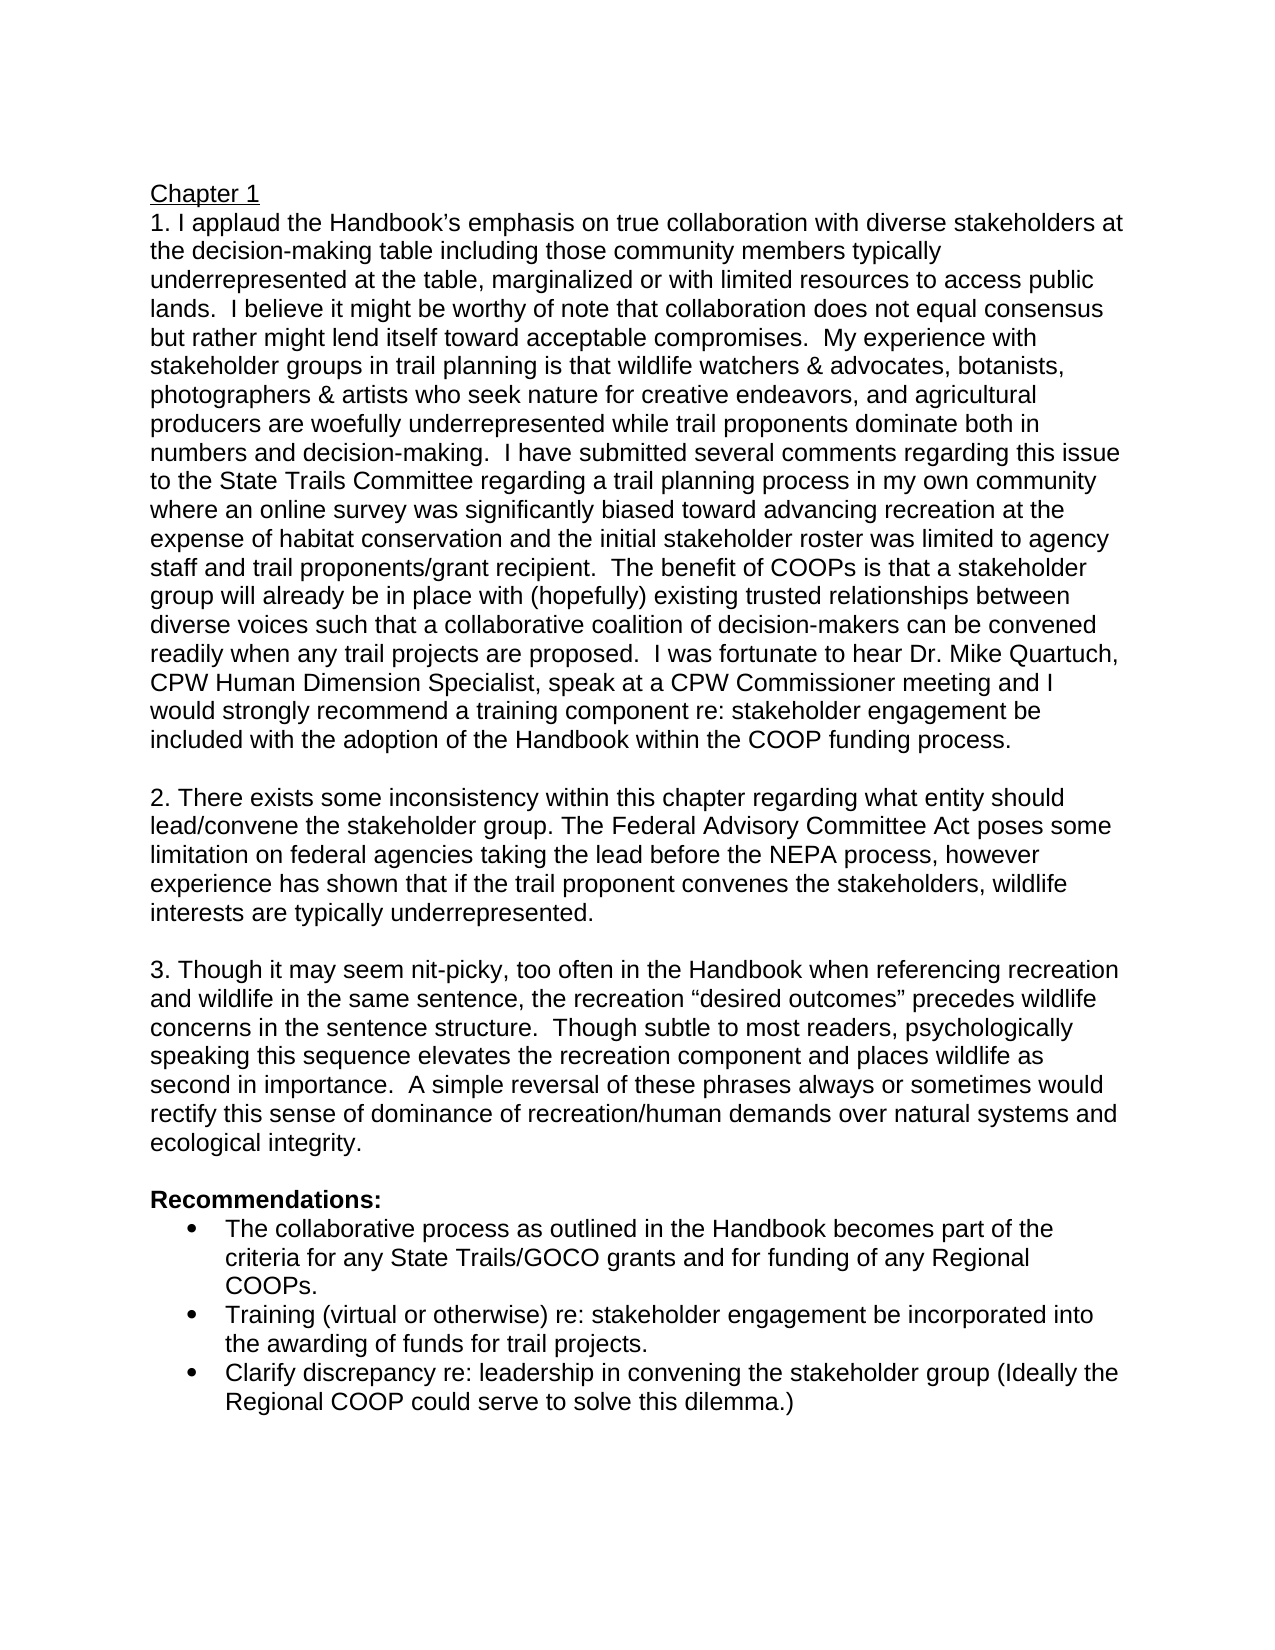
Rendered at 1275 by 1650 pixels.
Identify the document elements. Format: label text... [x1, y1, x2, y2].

list The collaborative process as outlined in the Handbook becomes part of the criteria for any State Trails/GOCO grants and for funding of any Regional COOPs. [187, 1214, 1125, 1300]
text Recommendations: [150, 1185, 1125, 1214]
text 3. Though it may seem nit-picky, too often in the Handbook when referencing recreation and wildlife in the same sentence, the recreation “desired outcomes” precedes wildlife concerns in the sentence structure. Though subtle to most readers, psychologically speaking this sequence elevates the recreation component and places wildlife as second in importance. A simple reversal of these phrases always or sometimes would rectify this sense of dominance of recreation/human demands over natural systems and ecological integrity. [150, 955, 1125, 1156]
text 1. I applaud the Handbook’s emphasis on true collaboration with diverse stakeholders at the decision-making table including those community members typically underrepresented at the table, marginalized or with limited resources to access public lands. I believe it might be worthy of note that collaboration does not equal consensus but rather might lend itself toward acceptable compromises. My experience with stakeholder groups in trail planning is that wildlife watchers & advocates, botanists, photographers & artists who seek nature for creative endeavors, and agricultural producers are woefully underrepresented while trail proponents dominate both in numbers and decision-making. I have submitted several comments regarding this issue to the State Trails Committee regarding a trail planning process in my own community where an online survey was significantly biased toward advancing recreation at the expense of habitat conservation and the initial stakeholder roster was limited to agency staff and trail proponents/grant recipient. The benefit of COOPs is that a stakeholder group will already be in place with (hopefully) existing trusted relationships between diverse voices such that a collaborative coalition of decision-makers can be convened readily when any trail projects are proposed. I was fortunate to hear Dr. Mike Quartuch, CPW Human Dimension Specialist, speak at a CPW Commissioner meeting and I would strongly recommend a training component re: stakeholder engagement be included with the adoption of the Handbook within the COOP funding process. [150, 207, 1125, 754]
text 2. There exists some inconsistency within this chapter regarding what entity should lead/convene the stakeholder group. The Federal Advisory Committee Act poses some limitation on federal agencies taking the lead before the NEPA process, however experience has shown that if the trail proponent convenes the stakeholders, wildlife interests are typically underrepresented. [150, 782, 1125, 926]
list Training (virtual or otherwise) re: stakeholder engagement be incorporated into the awarding of funds for trail projects. [187, 1300, 1125, 1358]
text Chapter 1 [150, 179, 1125, 207]
list Clarify discrepancy re: leadership in convening the stakeholder group (Ideally the Regional COOP could serve to solve this dilemma.) [187, 1358, 1125, 1415]
